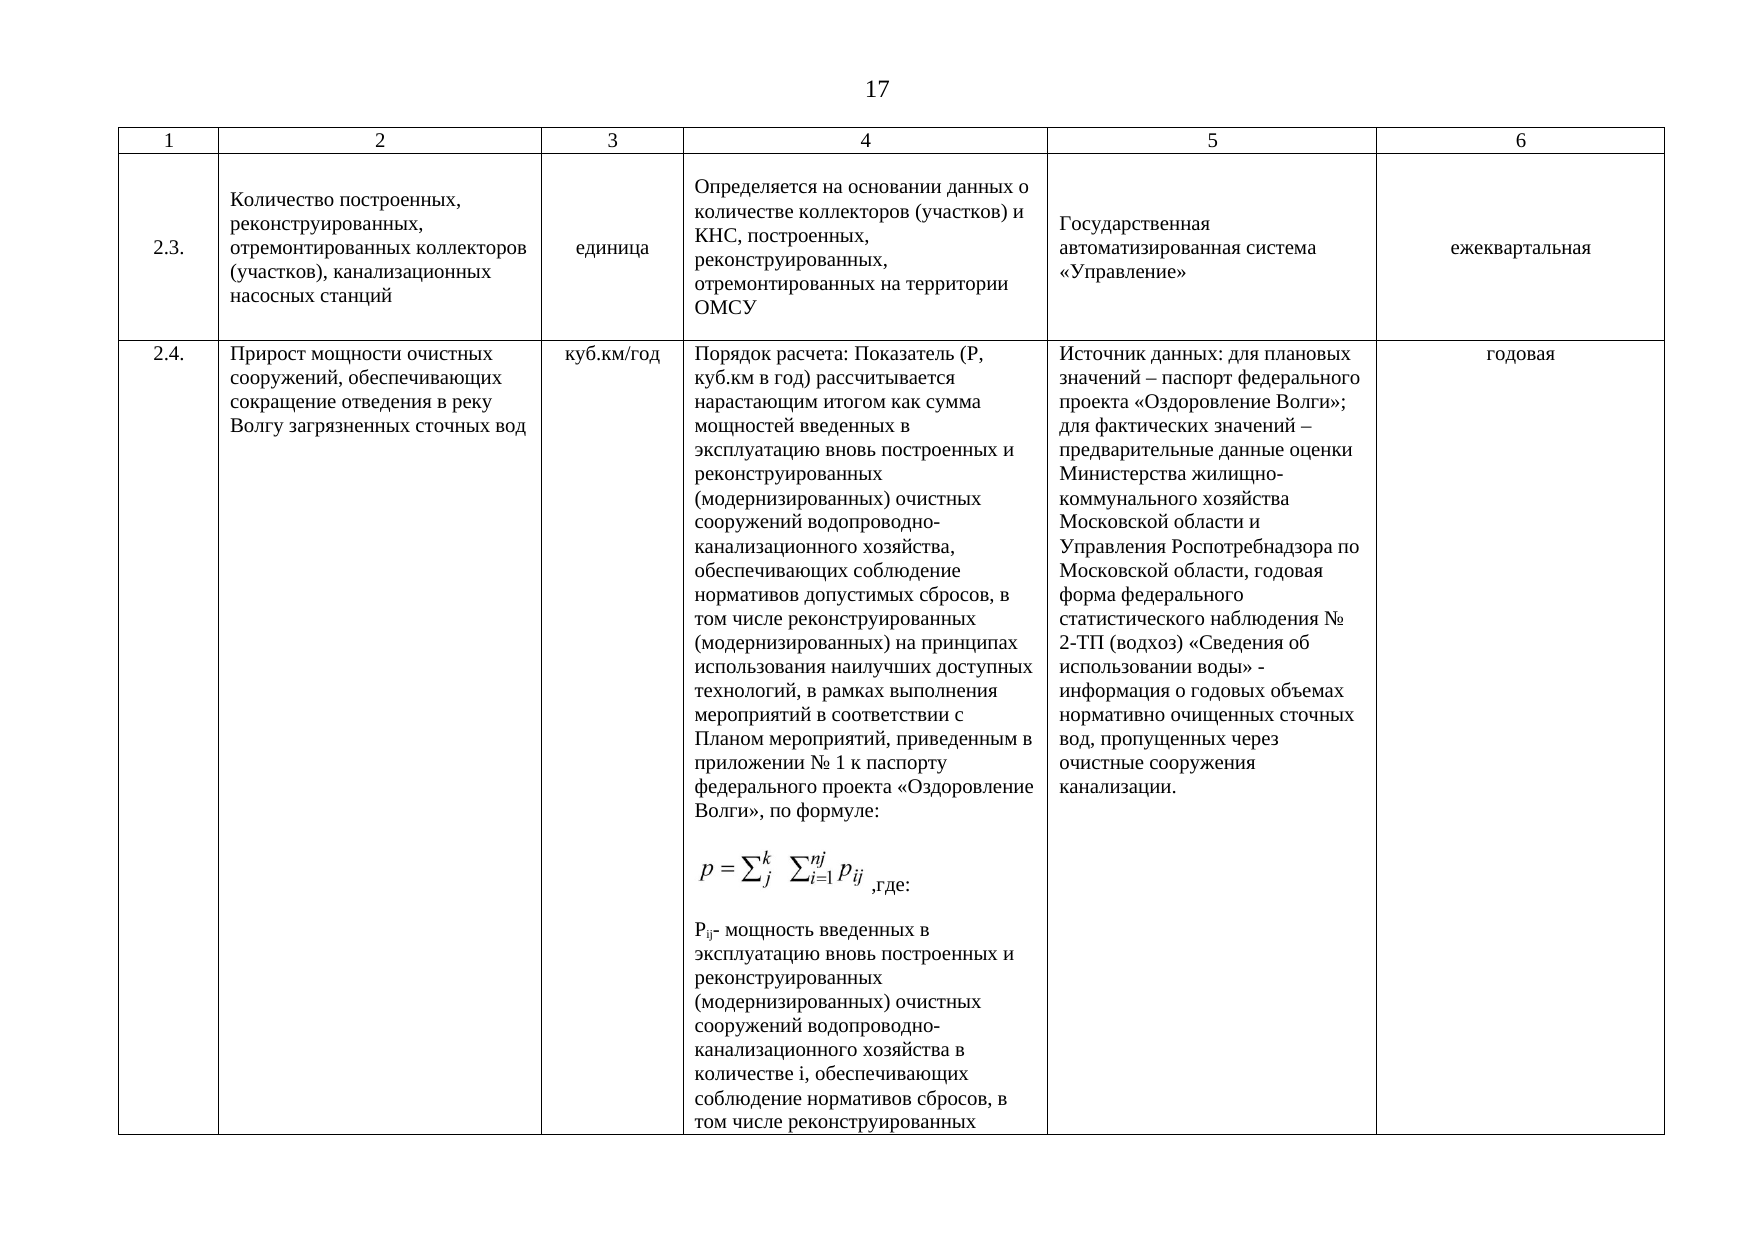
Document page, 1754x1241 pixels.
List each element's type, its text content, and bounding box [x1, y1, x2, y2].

table_header 4 [684, 128, 1047, 152]
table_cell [1048, 341, 1376, 1133]
table_header 1 [119, 128, 218, 152]
table_header 6 [1377, 128, 1664, 152]
table_header 3 [542, 128, 683, 152]
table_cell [1048, 154, 1376, 340]
table_cell ежеквартальная [1377, 154, 1664, 340]
table_cell 2.3. [119, 154, 218, 340]
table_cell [219, 341, 541, 1133]
table_cell 2.4. [119, 341, 218, 1133]
table_header 2 [219, 128, 541, 152]
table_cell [684, 341, 1047, 1133]
table_cell годовая [1377, 341, 1664, 1133]
table_cell единица [542, 154, 683, 340]
table_header 5 [1048, 128, 1376, 152]
table_cell Определяется на основании данных о количестве коллекторов (участков) и КНС, построенных, реконструированных, отремонтированных на территории ОМСУ [684, 154, 1047, 340]
table_cell куб.км/год [542, 341, 683, 1133]
picture [694, 843, 871, 892]
table_cell Количество построенных, реконструированных, отремонтированных коллекторов (участков), канализационных насосных станций [219, 154, 541, 340]
